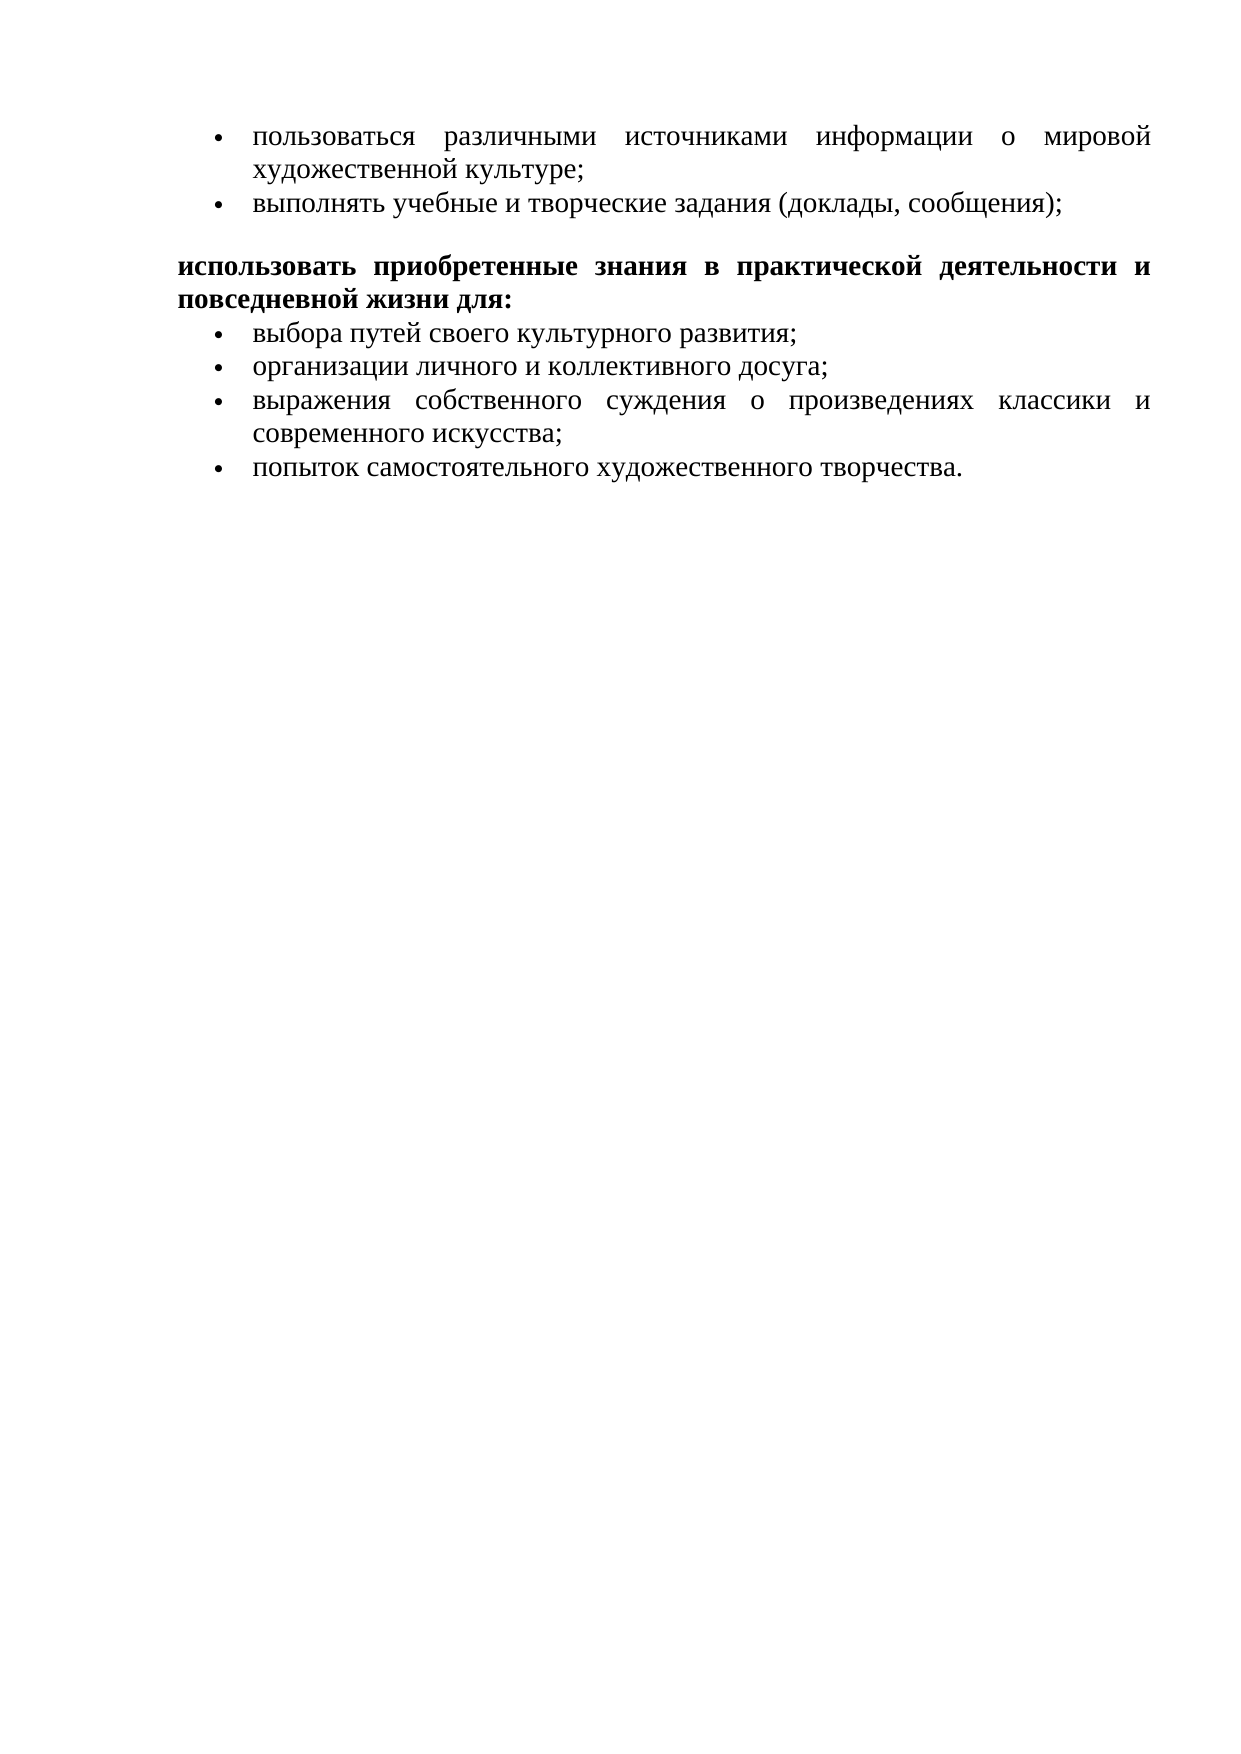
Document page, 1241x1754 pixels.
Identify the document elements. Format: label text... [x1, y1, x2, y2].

list организации личного и коллективного досуга; [215, 348, 1152, 382]
list попыток самостоятельного художественного творчества. [215, 449, 1152, 483]
list выбора путей своего культурного развития; [215, 315, 1152, 348]
text использовать приобретенные знания в практической деятельности и повседневной жизни для: [177, 248, 1152, 315]
list выражения собственного суждения о произведениях классики и современного искусства; [215, 382, 1152, 449]
list выполнять учебные и творческие задания (доклады, сообщения); [215, 185, 1152, 219]
list пользоваться различными источниками информации о мировой художественной культуре; [215, 118, 1152, 185]
